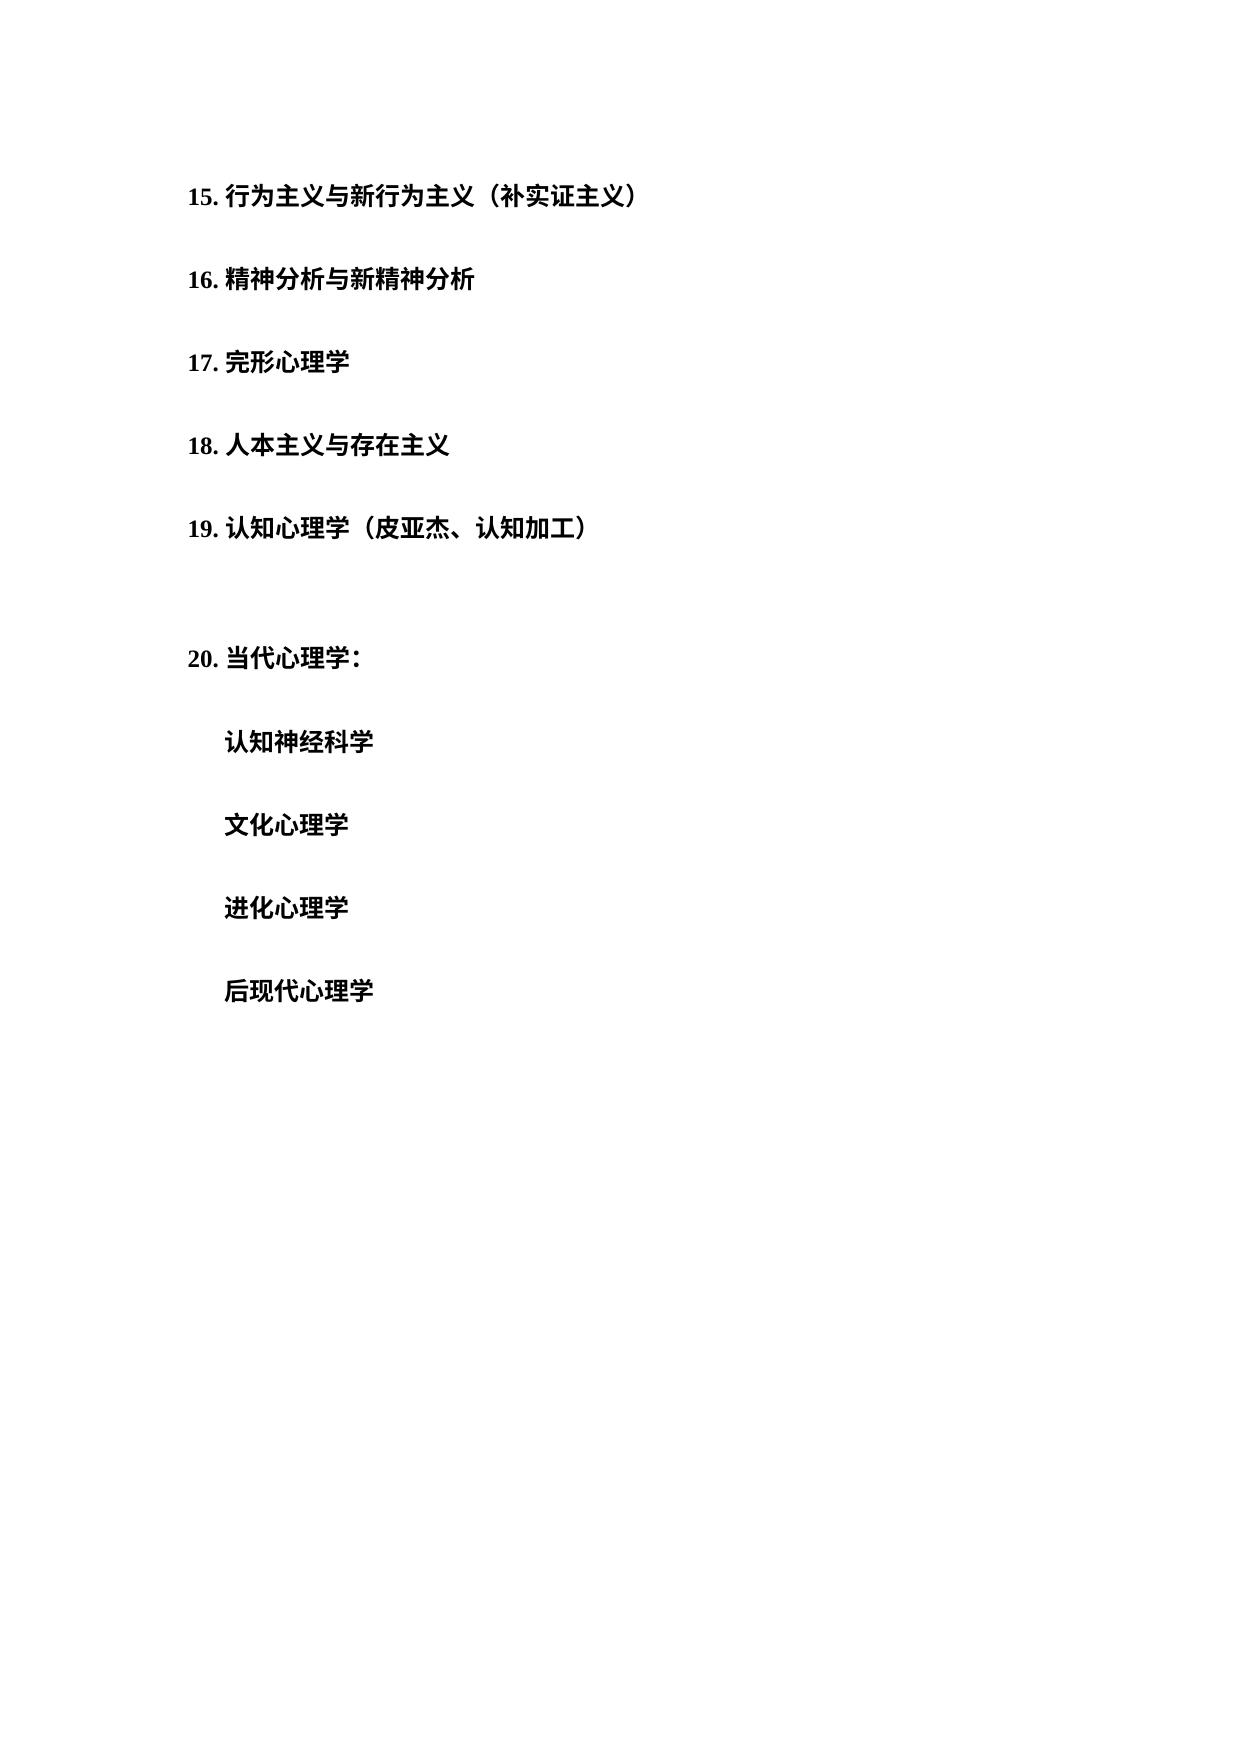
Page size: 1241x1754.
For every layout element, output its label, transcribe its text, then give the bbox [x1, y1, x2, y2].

text 15. 行为主义与新行为主义（补实证主义） [187, 162, 1053, 227]
text 19. 认知心理学（皮亚杰、认知加工） [187, 494, 1053, 559]
text 16. 精神分析与新精神分析 [187, 245, 1053, 310]
text 后现代心理学 [187, 957, 1053, 1022]
text 18. 人本主义与存在主义 [187, 411, 1053, 476]
text 进化心理学 [187, 874, 1053, 939]
text 17. 完形心理学 [187, 328, 1053, 393]
text 文化心理学 [187, 791, 1053, 856]
text 20. 当代心理学： [187, 624, 1053, 689]
text 认知神经科学 [187, 708, 1053, 773]
